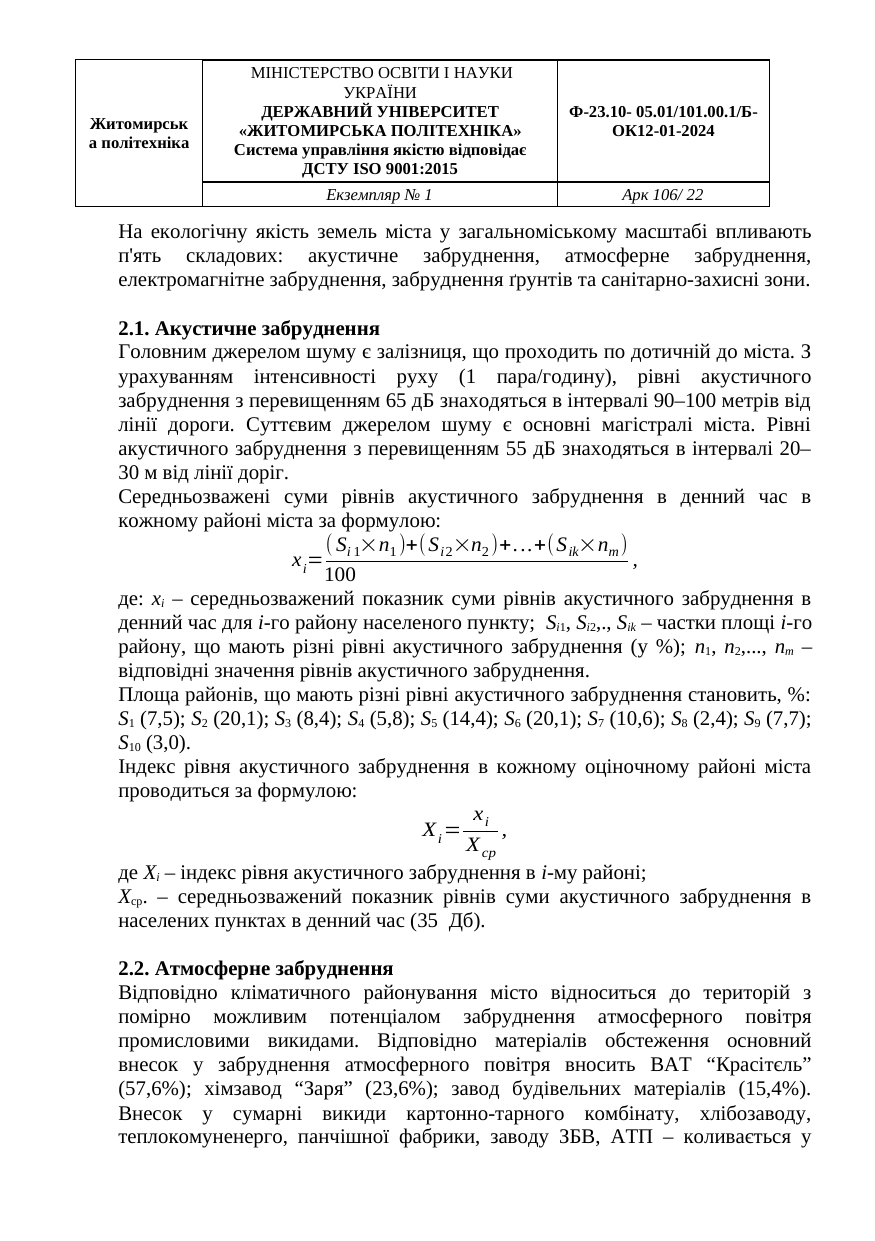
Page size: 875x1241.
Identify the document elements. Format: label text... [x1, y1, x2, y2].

text де: хi – середньозважений показник суми рівнів акустичного забруднення в денний час для і-го району населеного пункту; Si1, Si2,., Sik – частки площі і-го району, що мають різні рівні акустичного забруднення (у %); n1, n2,..., nm – відповідні значення рівнів акустичного забруднення. [118, 586, 812, 682]
text Індекс рівня акустичного забруднення в кожному оціночному районі міста проводиться за формулою: [118, 754, 812, 802]
text де Хi – індекс рівня акустичного забруднення в і-му районі; [118, 860, 812, 884]
text Головним джерелом шуму є залізниця, що проходить по дотичній до міста. З урахуванням інтенсивності руху (1 пара/годину), рівні акустичного забруднення з перевищенням 65 дБ знаходяться в інтервалі 90–100 метрів від лінії дороги. Суттєвим джерелом шуму є основні магістралі міста. Рівні акустичного забруднення з перевищенням 55 дБ знаходяться в інтервалі 20–30 м від лінії доріг. [118, 339, 812, 484]
text Площа районів, що мають різні рівні акустичного забруднення становить, %: S1 (7,5); S2 (20,1); S3 (8,4); S4 (5,8); S5 (14,4); S6 (20,1); S7 (10,6); S8 (2,4); S9 (7,7); S10 (3,0). [118, 682, 812, 754]
text 2.2. Атмосферне забруднення [118, 956, 812, 980]
text На екологічну якість земель міста у загальноміському масштабі впливають п'ять складових: акустичне забруднення, атмосферне забруднення, електромагнітне забруднення, забруднення ґрунтів та санітарно-захисні зони. [118, 219, 812, 291]
text Середньозважені суми рівнів акустичного забруднення в денний час в кожному районі міста за формулою: [118, 484, 812, 532]
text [118, 980, 812, 1148]
text 2.1. Акустичне забруднення [118, 315, 812, 339]
text Хср. – середньозважений показник рівнів суми акустичного забруднення в населених пунктах в денний час (35 Дб). [118, 884, 812, 932]
